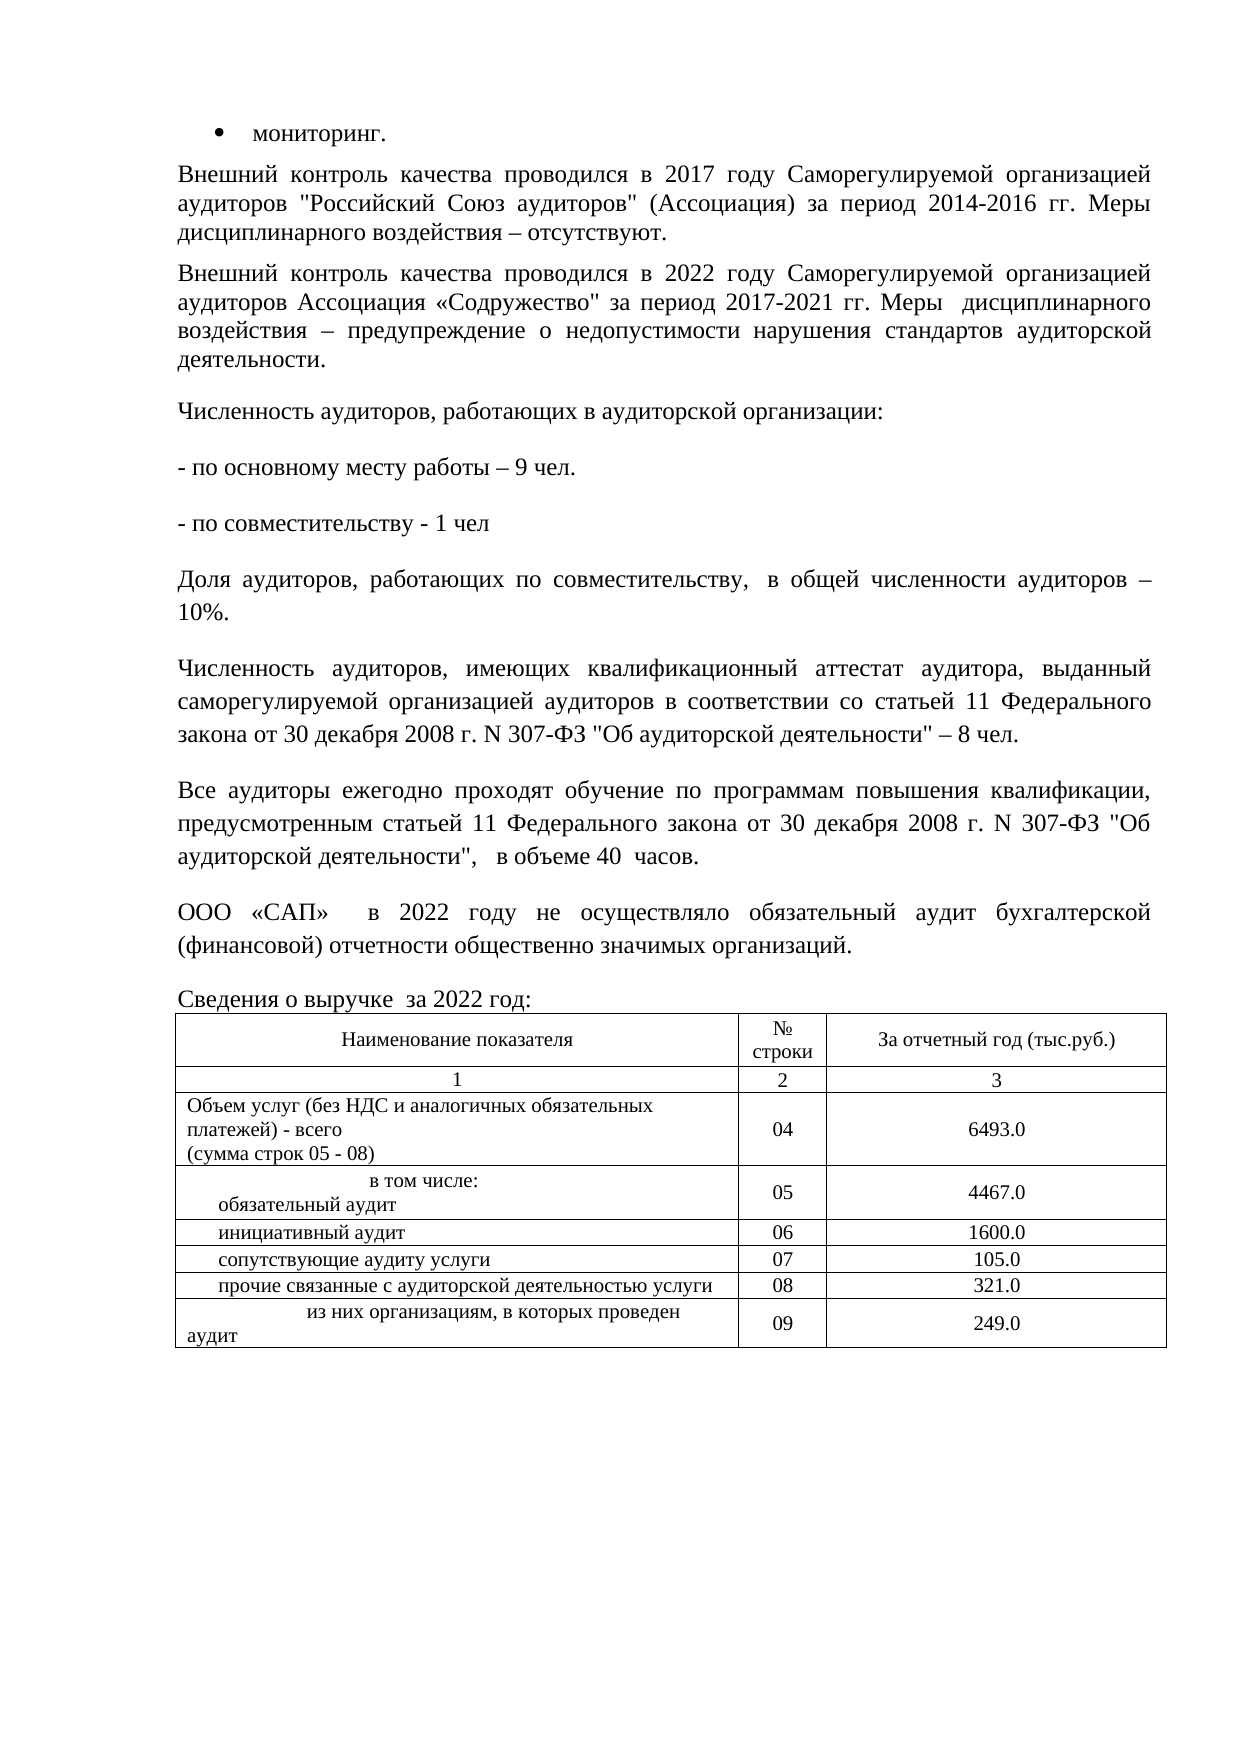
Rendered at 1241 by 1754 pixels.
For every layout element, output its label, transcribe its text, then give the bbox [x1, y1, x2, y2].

text Численность аудиторов, работающих в аудиторской организации: [177, 396, 1152, 425]
table_cell 2 [739, 1067, 826, 1092]
text Все аудиторы ежегодно проходят обучение по программам повышения квалификации, предусмотренным статьей 11 Федерального закона от 30 декабря 2008 г. N 307-ФЗ "Об аудиторской деятельности", в объеме 40 часов. [177, 775, 1152, 869]
list мониторинг. [215, 118, 1152, 147]
table_cell 08 [739, 1273, 826, 1298]
text Внешний контроль качества проводился в 2017 году Саморегулируемой организацией аудиторов "Российский Союз аудиторов" (Ассоциация) за период 2014-2016 гг. Меры дисциплинарного воздействия – отсутствуют. [177, 159, 1152, 246]
table_cell 105.0 [827, 1246, 1166, 1272]
text Численность аудиторов, имеющих квалификационный аттестат аудитора, выданный саморегулируемой организацией аудиторов в соответствии со статьей 11 Федерального закона от 30 декабря 2008 г. N 307-ФЗ "Об аудиторской деятельности" – 8 чел. [177, 653, 1152, 748]
table_header Наименование показателя [176, 1014, 738, 1066]
text ООО «САП» в 2022 году не осуществляло обязательный аудит бухгалтерской (финансовой) отчетности общественно значимых организаций. [177, 897, 1152, 958]
table_cell инициативный аудит [176, 1220, 738, 1245]
table_cell Объем услуг (без НДС и аналогичных обязательных платежей) - всего (сумма строк 05 - 08) [176, 1093, 738, 1165]
table_cell 05 [739, 1166, 826, 1218]
table_cell 1 [176, 1067, 738, 1092]
text - по совместительству - 1 чел [177, 508, 1152, 537]
table_cell 1600.0 [827, 1220, 1166, 1245]
table_cell прочие связанные с аудиторской деятельностью услуги [176, 1273, 738, 1298]
text Сведения о выручке за 2022 год: [177, 984, 1152, 1012]
table_cell 09 [739, 1299, 826, 1347]
table_cell 06 [739, 1220, 826, 1245]
table_cell 321.0 [827, 1273, 1166, 1298]
table_cell 6493.0 [827, 1093, 1166, 1165]
table_header № строки [739, 1014, 826, 1066]
text Доля аудиторов, работающих по совместительству, в общей численности аудиторов – 10%. [177, 564, 1152, 626]
table_cell 249.0 [827, 1299, 1166, 1347]
table_cell сопутствующие аудиту услуги [176, 1246, 738, 1272]
text - по основному месту работы – 9 чел. [177, 452, 1152, 481]
table_cell 04 [739, 1093, 826, 1165]
text Внешний контроль качества проводился в 2022 году Саморегулируемой организацией аудиторов Ассоциация «Содружество" за период 2017-2021 гг. Меры дисциплинарного воздействия – предупреждение о недопустимости нарушения стандартов аудиторской деятельности. [177, 258, 1152, 373]
table_cell в том числе: обязательный аудит [176, 1166, 738, 1218]
table_header За отчетный год (тыс.руб.) [827, 1014, 1166, 1066]
table_cell 3 [827, 1067, 1166, 1092]
table_cell из них организациям, в которых проведен аудит [176, 1299, 738, 1347]
table_cell 4467.0 [827, 1166, 1166, 1218]
table_cell 07 [739, 1246, 826, 1272]
